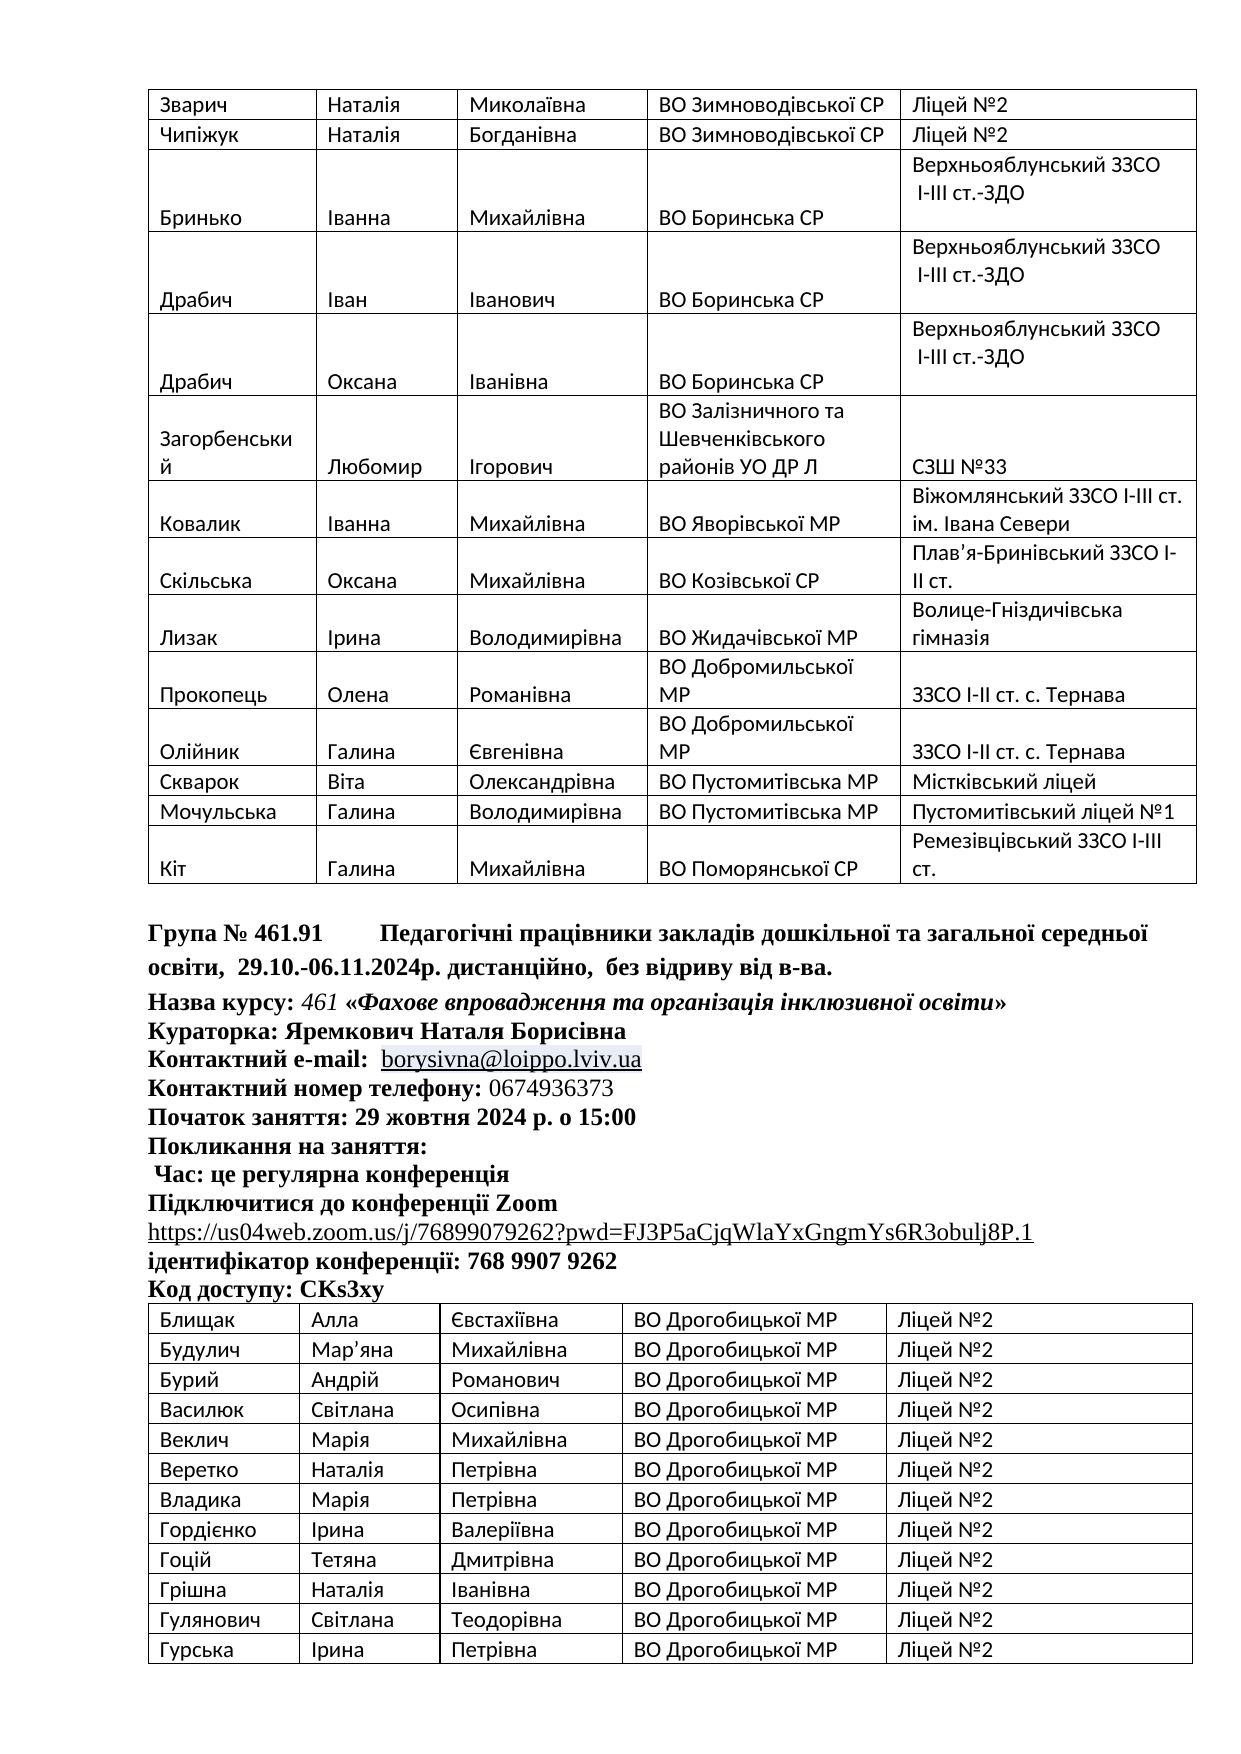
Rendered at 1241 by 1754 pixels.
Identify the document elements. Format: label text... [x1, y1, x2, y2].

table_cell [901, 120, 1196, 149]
text https://us04web.zoom.us/j/76899079262?pwd=FJ3P5aCjqWlaYxGngmYs6R3obulj8P.1 [148, 1217, 1152, 1246]
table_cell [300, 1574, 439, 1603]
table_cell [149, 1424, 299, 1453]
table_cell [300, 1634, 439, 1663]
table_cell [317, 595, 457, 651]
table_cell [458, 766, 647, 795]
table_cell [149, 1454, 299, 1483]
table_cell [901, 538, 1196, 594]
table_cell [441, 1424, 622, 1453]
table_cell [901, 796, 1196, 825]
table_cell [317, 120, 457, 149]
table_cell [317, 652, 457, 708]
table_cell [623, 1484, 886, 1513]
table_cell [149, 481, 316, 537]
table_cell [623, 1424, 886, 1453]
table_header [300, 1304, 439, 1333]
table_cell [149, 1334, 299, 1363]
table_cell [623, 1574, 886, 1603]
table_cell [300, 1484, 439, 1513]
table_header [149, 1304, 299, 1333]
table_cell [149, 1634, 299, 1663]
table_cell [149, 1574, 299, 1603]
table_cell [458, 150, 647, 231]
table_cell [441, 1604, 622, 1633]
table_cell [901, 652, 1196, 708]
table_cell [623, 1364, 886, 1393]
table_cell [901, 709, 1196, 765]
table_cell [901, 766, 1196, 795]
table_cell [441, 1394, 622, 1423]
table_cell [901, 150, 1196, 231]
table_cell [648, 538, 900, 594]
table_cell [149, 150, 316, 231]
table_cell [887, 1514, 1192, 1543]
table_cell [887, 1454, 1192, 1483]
text Покликання на заняття: [148, 1131, 1152, 1159]
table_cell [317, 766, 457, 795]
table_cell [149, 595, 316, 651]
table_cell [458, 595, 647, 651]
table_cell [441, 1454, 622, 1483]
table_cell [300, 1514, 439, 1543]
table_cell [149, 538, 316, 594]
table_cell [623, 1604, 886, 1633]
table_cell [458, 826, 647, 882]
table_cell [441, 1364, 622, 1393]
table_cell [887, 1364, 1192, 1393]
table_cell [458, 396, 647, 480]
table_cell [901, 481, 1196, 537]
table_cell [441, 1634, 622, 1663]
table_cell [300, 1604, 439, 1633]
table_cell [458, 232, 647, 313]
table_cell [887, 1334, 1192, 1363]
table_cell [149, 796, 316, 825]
text Контактний e-mail: borysivna@loippo.lviv.ua [148, 1044, 1152, 1073]
text Група № 461.91 Педагогічні працівники закладів дошкільної та загальної середньої освіти, 29.10.-06.11.2024р. дистанційно, без відриву від в-ва. [148, 918, 1152, 981]
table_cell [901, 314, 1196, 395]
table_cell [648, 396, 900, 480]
text Кураторка: Яремкович Наталя Борисівна [148, 1016, 1152, 1044]
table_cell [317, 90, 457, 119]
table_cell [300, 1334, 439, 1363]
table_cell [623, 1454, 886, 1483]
text Час: це регулярна конференція [148, 1159, 1152, 1188]
text ідентифікатор конференції: 768 9907 9262 [148, 1246, 1152, 1274]
text Назва курсу: 461 «Фахове впровадження та організація інклюзивної освіти» [148, 987, 1152, 1016]
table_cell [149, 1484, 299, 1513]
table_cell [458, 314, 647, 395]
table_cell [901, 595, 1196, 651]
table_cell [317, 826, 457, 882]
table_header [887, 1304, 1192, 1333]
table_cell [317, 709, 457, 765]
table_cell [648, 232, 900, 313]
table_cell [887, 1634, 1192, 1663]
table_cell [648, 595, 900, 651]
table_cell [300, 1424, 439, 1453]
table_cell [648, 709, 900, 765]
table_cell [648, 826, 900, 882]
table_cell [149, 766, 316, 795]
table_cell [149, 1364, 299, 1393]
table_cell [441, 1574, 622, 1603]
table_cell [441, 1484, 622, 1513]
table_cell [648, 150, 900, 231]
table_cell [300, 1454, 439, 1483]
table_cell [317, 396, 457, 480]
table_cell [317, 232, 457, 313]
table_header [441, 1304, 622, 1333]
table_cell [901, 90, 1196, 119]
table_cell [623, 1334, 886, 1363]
text Код доступу: CKs3xy [148, 1274, 1152, 1303]
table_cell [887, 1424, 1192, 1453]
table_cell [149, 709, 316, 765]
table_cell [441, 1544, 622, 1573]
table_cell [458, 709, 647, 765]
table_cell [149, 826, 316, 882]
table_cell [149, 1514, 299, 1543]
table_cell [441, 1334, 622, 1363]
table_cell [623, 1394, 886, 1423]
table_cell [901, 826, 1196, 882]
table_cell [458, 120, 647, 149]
text Підключитися до конференції Zoom [148, 1188, 1152, 1217]
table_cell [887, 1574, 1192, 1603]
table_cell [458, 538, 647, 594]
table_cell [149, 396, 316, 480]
text Початок заняття: 29 жовтня 2024 р. о 15:00 [148, 1102, 1152, 1131]
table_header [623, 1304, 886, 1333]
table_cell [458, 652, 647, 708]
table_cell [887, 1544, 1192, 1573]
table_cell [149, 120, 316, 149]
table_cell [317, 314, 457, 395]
text Контактний номер телефону: 0674936373 [148, 1073, 1152, 1102]
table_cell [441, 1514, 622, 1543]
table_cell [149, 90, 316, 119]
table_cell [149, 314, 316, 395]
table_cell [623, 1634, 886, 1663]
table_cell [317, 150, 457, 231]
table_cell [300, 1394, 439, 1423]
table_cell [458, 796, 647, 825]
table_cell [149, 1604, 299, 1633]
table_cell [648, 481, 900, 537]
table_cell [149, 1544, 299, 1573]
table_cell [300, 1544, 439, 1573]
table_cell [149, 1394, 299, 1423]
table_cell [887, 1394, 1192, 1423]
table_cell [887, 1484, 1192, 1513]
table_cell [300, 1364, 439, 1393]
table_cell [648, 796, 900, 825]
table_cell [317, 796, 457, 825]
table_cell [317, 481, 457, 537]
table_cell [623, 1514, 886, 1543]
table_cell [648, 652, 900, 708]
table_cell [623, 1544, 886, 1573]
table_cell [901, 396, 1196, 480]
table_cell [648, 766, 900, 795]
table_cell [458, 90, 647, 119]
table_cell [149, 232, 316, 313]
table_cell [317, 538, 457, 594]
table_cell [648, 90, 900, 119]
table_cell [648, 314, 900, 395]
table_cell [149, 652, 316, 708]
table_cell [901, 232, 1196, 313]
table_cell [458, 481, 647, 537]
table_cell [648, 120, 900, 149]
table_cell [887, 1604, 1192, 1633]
